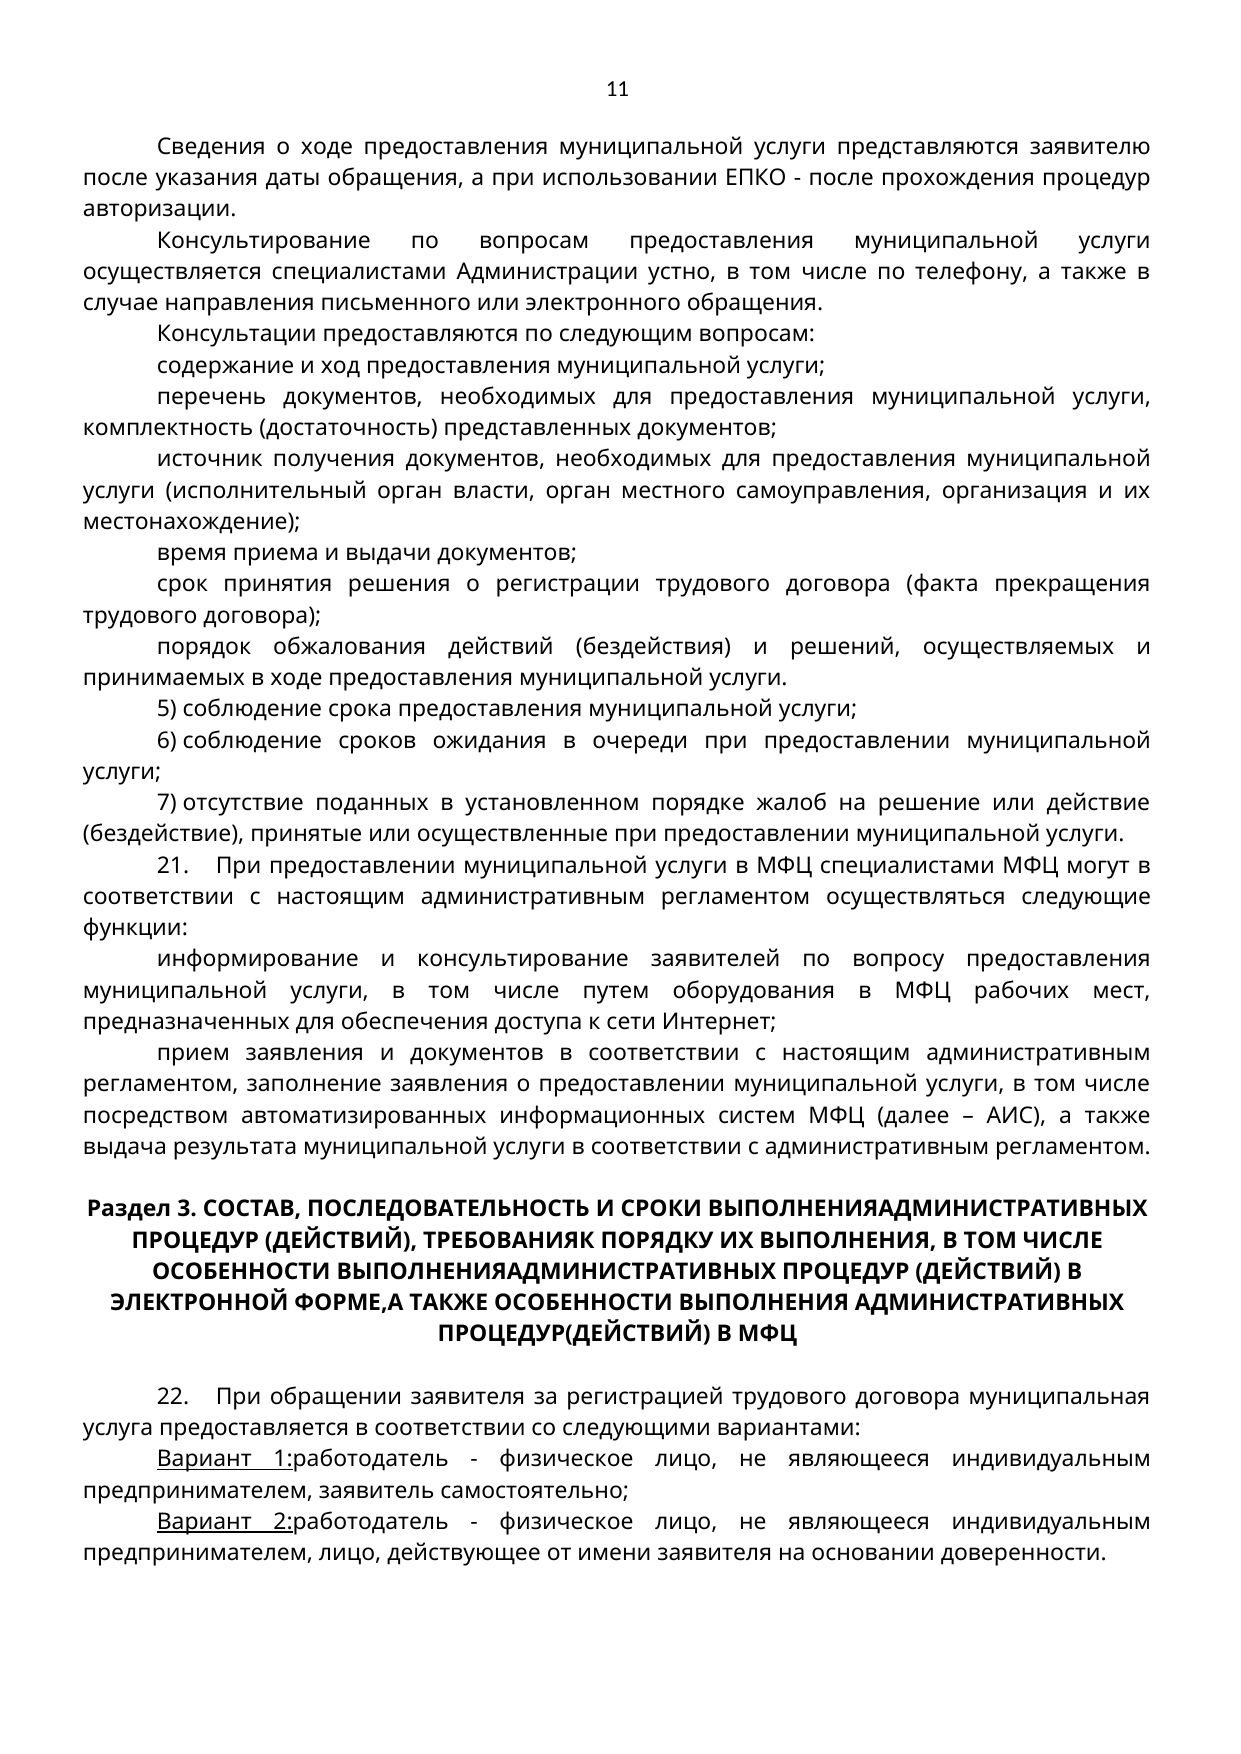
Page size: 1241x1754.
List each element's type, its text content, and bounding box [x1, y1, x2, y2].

list Вариант 2:работодатель - физическое лицо, не являющееся индивидуальным предпринимателем, лицо, действующее от имени заявителя на основании доверенности. [83, 1505, 1152, 1567]
text Сведения о ходе предоставления муниципальной услуги представляются заявителю после указания даты обращения, а при использовании ЕПКО - после прохождения процедур авторизации. [83, 130, 1152, 223]
text Раздел 3. СОСТАВ, ПОСЛЕДОВАТЕЛЬНОСТЬ И СРОКИ ВЫПОЛНЕНИЯАДМИНИСТРАТИВНЫХ ПРОЦЕДУР (ДЕЙСТВИЙ), ТРЕБОВАНИЯК ПОРЯДКУ ИХ ВЫПОЛНЕНИЯ, В ТОМ ЧИСЛЕ ОСОБЕННОСТИ ВЫПОЛНЕНИЯАДМИНИСТРАТИВНЫХ ПРОЦЕДУР (ДЕЙСТВИЙ) В ЭЛЕКТРОННОЙ ФОРМЕ,А ТАКЖЕ ОСОБЕННОСТИ ВЫПОЛНЕНИЯ АДМИНИСТРАТИВНЫХ ПРОЦЕДУР(ДЕЙСТВИЙ) В МФЦ [83, 1192, 1152, 1348]
text информирование и консультирование заявителей по вопросу предоставления муниципальной услуги, в том числе путем оборудования в МФЦ рабочих мест, предназначенных для обеспечения доступа к сети Интернет; [83, 942, 1152, 1036]
text перечень документов, необходимых для предоставления муниципальной услуги, комплектность (достаточность) представленных документов; [83, 380, 1152, 442]
text 6) соблюдение сроков ожидания в очереди при предоставлении муниципальной услуги; [83, 723, 1152, 786]
text 7) отсутствие поданных в установленном порядке жалоб на решение или действие (бездействие), принятые или осуществленные при предоставлении муниципальной услуги. [83, 786, 1152, 848]
list Вариант 1:работодатель - физическое лицо, не являющееся индивидуальным предпринимателем, заявитель самостоятельно; [83, 1442, 1152, 1505]
text порядок обжалования действий (бездействия) и решений, осуществляемых и принимаемых в ходе предоставления муниципальной услуги. [83, 630, 1152, 692]
text Консультирование по вопросам предоставления муниципальной услуги осуществляется специалистами Администрации устно, в том числе по телефону, а также в случае направления письменного или электронного обращения. [83, 223, 1152, 317]
text время приема и выдачи документов; [83, 536, 1152, 567]
text Консультации предоставляются по следующим вопросам: [83, 317, 1152, 348]
text прием заявления и документов в соответствии с настоящим административным регламентом, заполнение заявления о предоставлении муниципальной услуги, в том числе посредством автоматизированных информационных систем МФЦ (далее – АИС), а также выдача результата муниципальной услуги в соответствии с административным регламентом. [83, 1036, 1152, 1161]
text содержание и ход предоставления муниципальной услуги; [83, 348, 1152, 380]
text 5) соблюдение срока предоставления муниципальной услуги; [83, 692, 1152, 723]
text источник получения документов, необходимых для предоставления муниципальной услуги (исполнительный орган власти, орган местного самоуправления, организация и их местонахождение); [83, 442, 1152, 536]
list При обращении заявителя за регистрацией трудового договора муниципальная услуга предоставляется в соответствии со следующими вариантами: [83, 1380, 1152, 1442]
text срок принятия решения о регистрации трудового договора (факта прекращения трудового договора); [83, 567, 1152, 630]
list При предоставлении муниципальной услуги в МФЦ специалистами МФЦ могут в соответствии с настоящим административным регламентом осуществляться следующие функции: [83, 848, 1152, 942]
